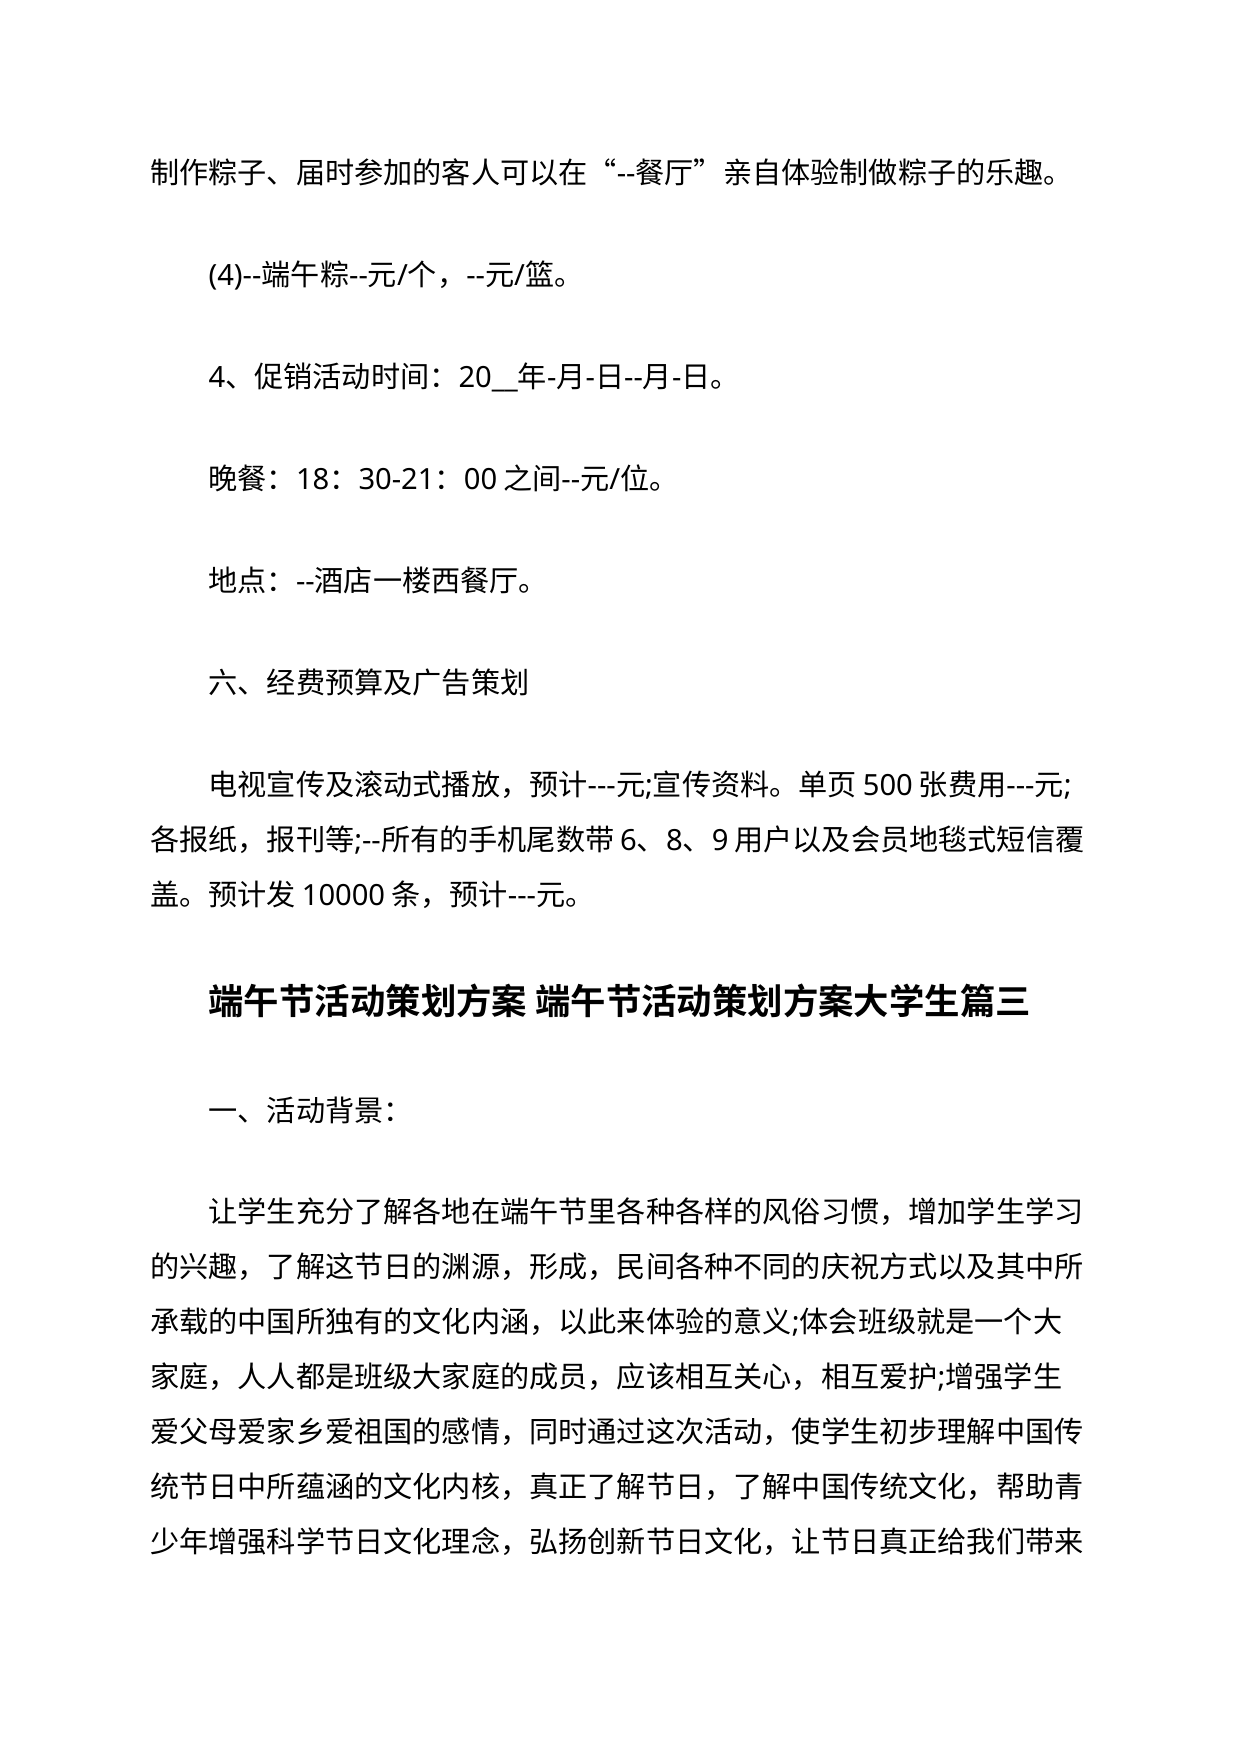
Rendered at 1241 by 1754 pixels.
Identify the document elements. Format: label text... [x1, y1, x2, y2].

text 电视宣传及滚动式播放，预计---元;宣传资料。单页500张费用---元;各报纸，报刊等;--所有的手机尾数带6、8、9用户以及会员地毯式短信覆盖。预计发10000条，预计---元。 [150, 762, 1090, 914]
text 一、活动背景： [150, 1087, 1090, 1129]
text (4)--端午粽--元/个，--元/篮。 [150, 252, 1090, 294]
text 地点：--酒店一楼西餐厅。 [150, 558, 1090, 600]
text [150, 150, 1090, 192]
text 晚餐：18：30-21：00之间--元/位。 [150, 456, 1090, 498]
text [150, 1189, 1090, 1561]
text 六、经费预算及广告策划 [150, 660, 1090, 702]
text 端午节活动策划方案 端午节活动策划方案大学生篇三 [150, 974, 1090, 1025]
text 4、促销活动时间：20__年-月-日--月-日。 [150, 354, 1090, 396]
